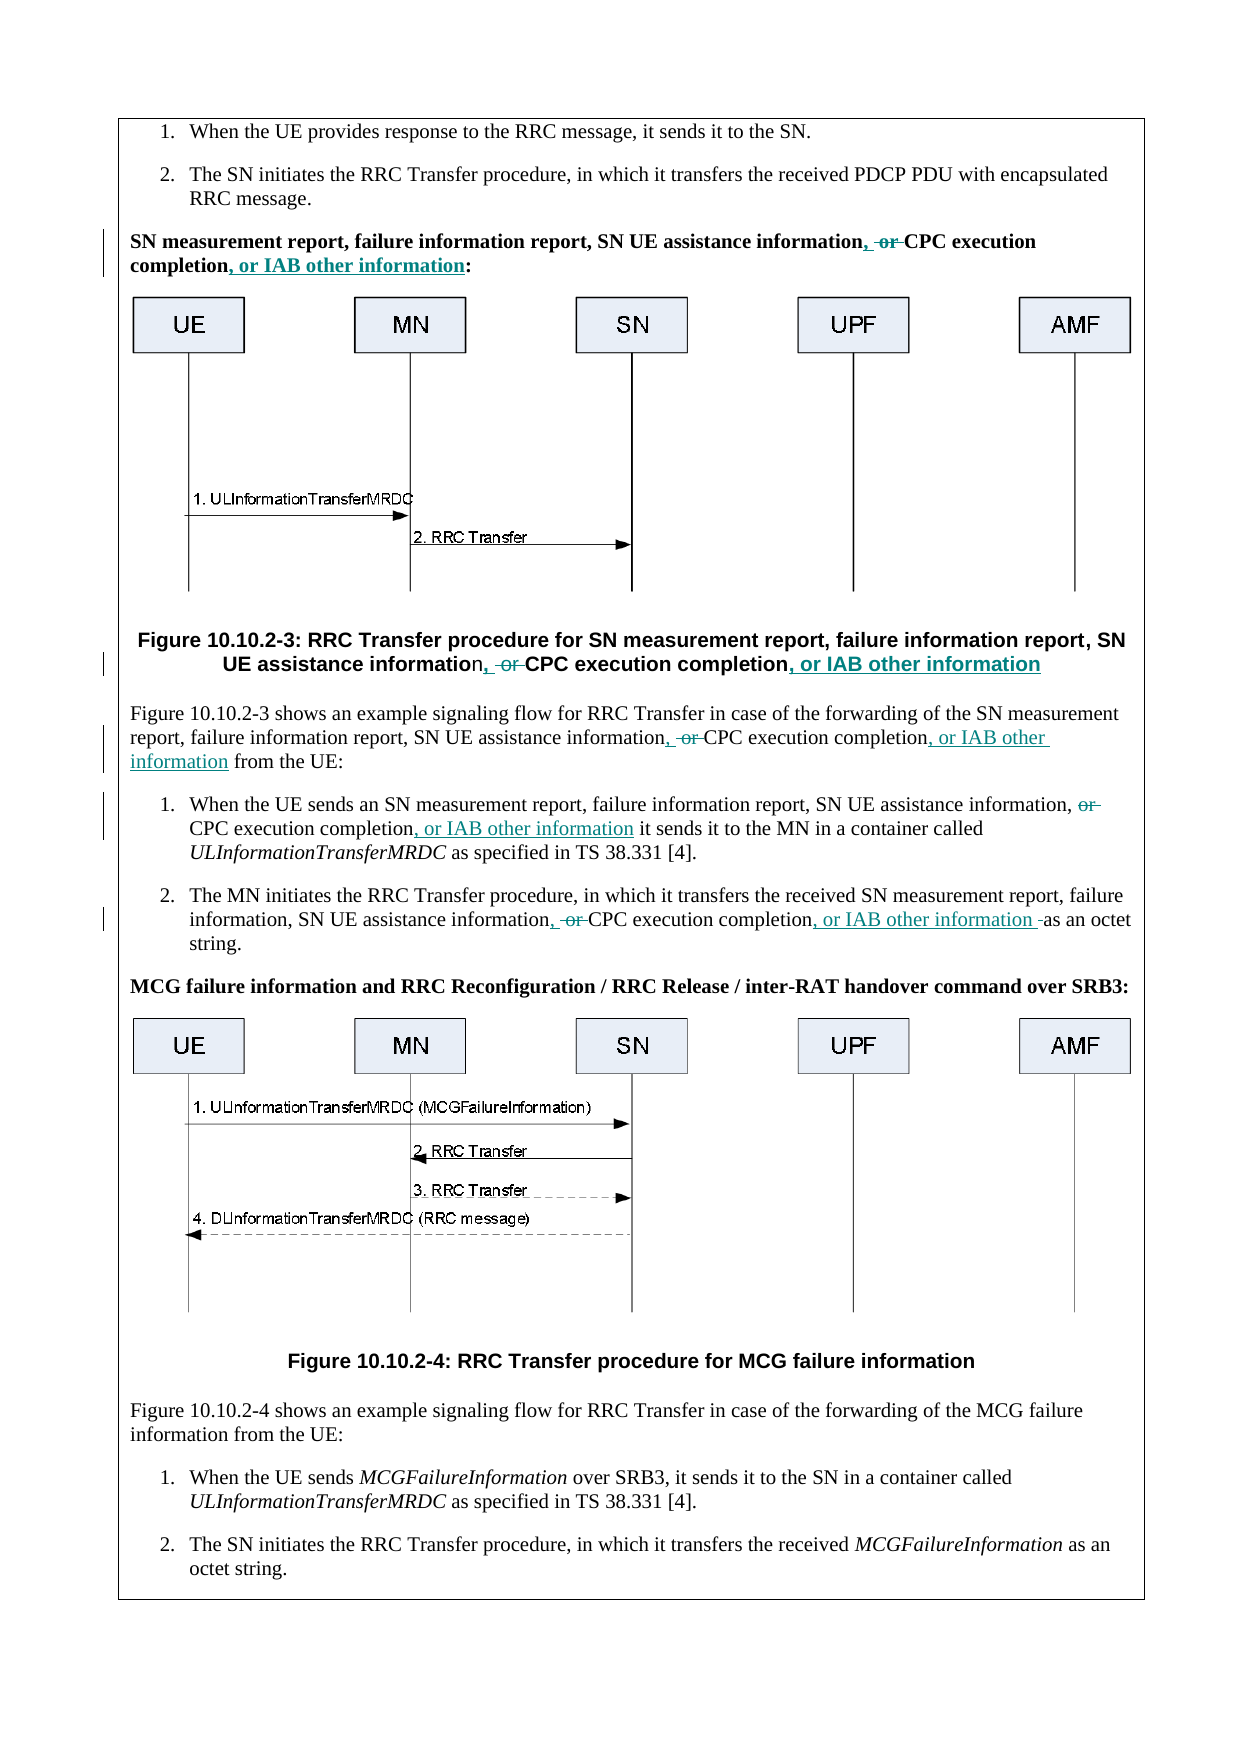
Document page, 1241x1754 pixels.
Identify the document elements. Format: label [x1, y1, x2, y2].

picture [131, 295, 1132, 610]
table_header [119, 119, 1144, 1599]
picture [131, 1016, 1132, 1331]
